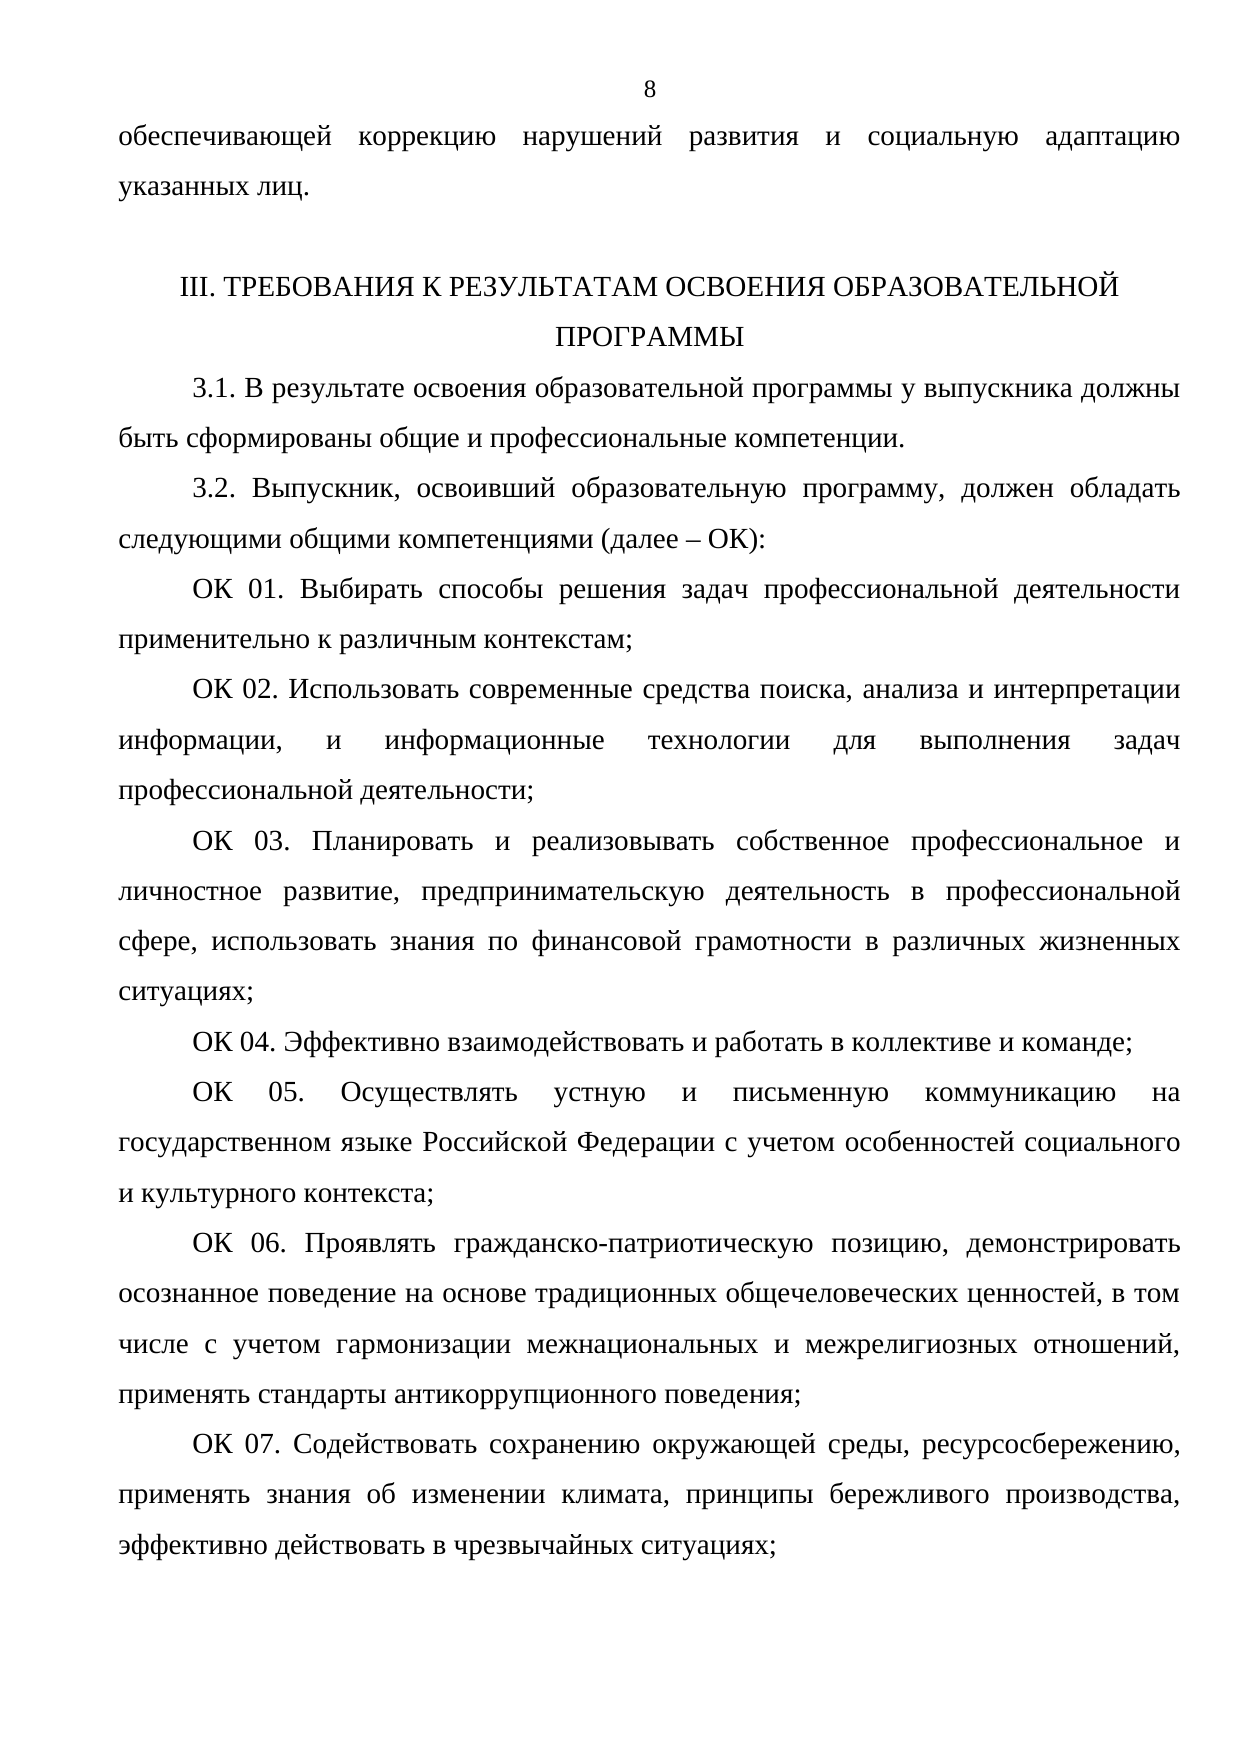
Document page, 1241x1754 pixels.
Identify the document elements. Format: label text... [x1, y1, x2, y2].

text ОК 06. Проявлять гражданско-патриотическую позицию, демонстрировать осознанное поведение на основе традиционных общечеловеческих ценностей, в том числе с учетом гармонизации межнациональных и межрелигиозных отношений, применять стандарты антикоррупционного поведения; [118, 1225, 1181, 1409]
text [118, 118, 1181, 202]
text ОК 02. Использовать современные средства поиска, анализа и интерпретации информации, и информационные технологии для выполнения задач профессиональной деятельности; [118, 672, 1181, 806]
text 3.1. В результате освоения образовательной программы у выпускника должны быть сформированы общие и профессиональные компетенции. [118, 370, 1181, 454]
text ОК 07. Содействовать сохранению окружающей среды, ресурсосбережению, применять знания об изменении климата, принципы бережливого производства, эффективно действовать в чрезвычайных ситуациях; [118, 1426, 1181, 1561]
text ОК 05. Осуществлять устную и письменную коммуникацию на государственном языке Российской Федерации с учетом особенностей социального и культурного контекста; [118, 1074, 1181, 1208]
text III. ТРЕБОВАНИЯ К РЕЗУЛЬТАТАМ ОСВОЕНИЯ ОБРАЗОВАТЕЛЬНОЙ ПРОГРАММЫ [118, 269, 1181, 353]
text ОК 01. Выбирать способы решения задач профессиональной деятельности применительно к различным контекстам; [118, 571, 1181, 655]
text ОК 03. Планировать и реализовывать собственное профессиональное и личностное развитие, предпринимательскую деятельность в профессиональной сфере, использовать знания по финансовой грамотности в различных жизненных ситуациях; [118, 823, 1181, 1007]
text 3.2. Выпускник, освоивший образовательную программу, должен обладать следующими общими компетенциями (далее – ОК): [118, 470, 1181, 554]
text ОК 04. Эффективно взаимодействовать и работать в коллективе и команде; [118, 1024, 1181, 1057]
